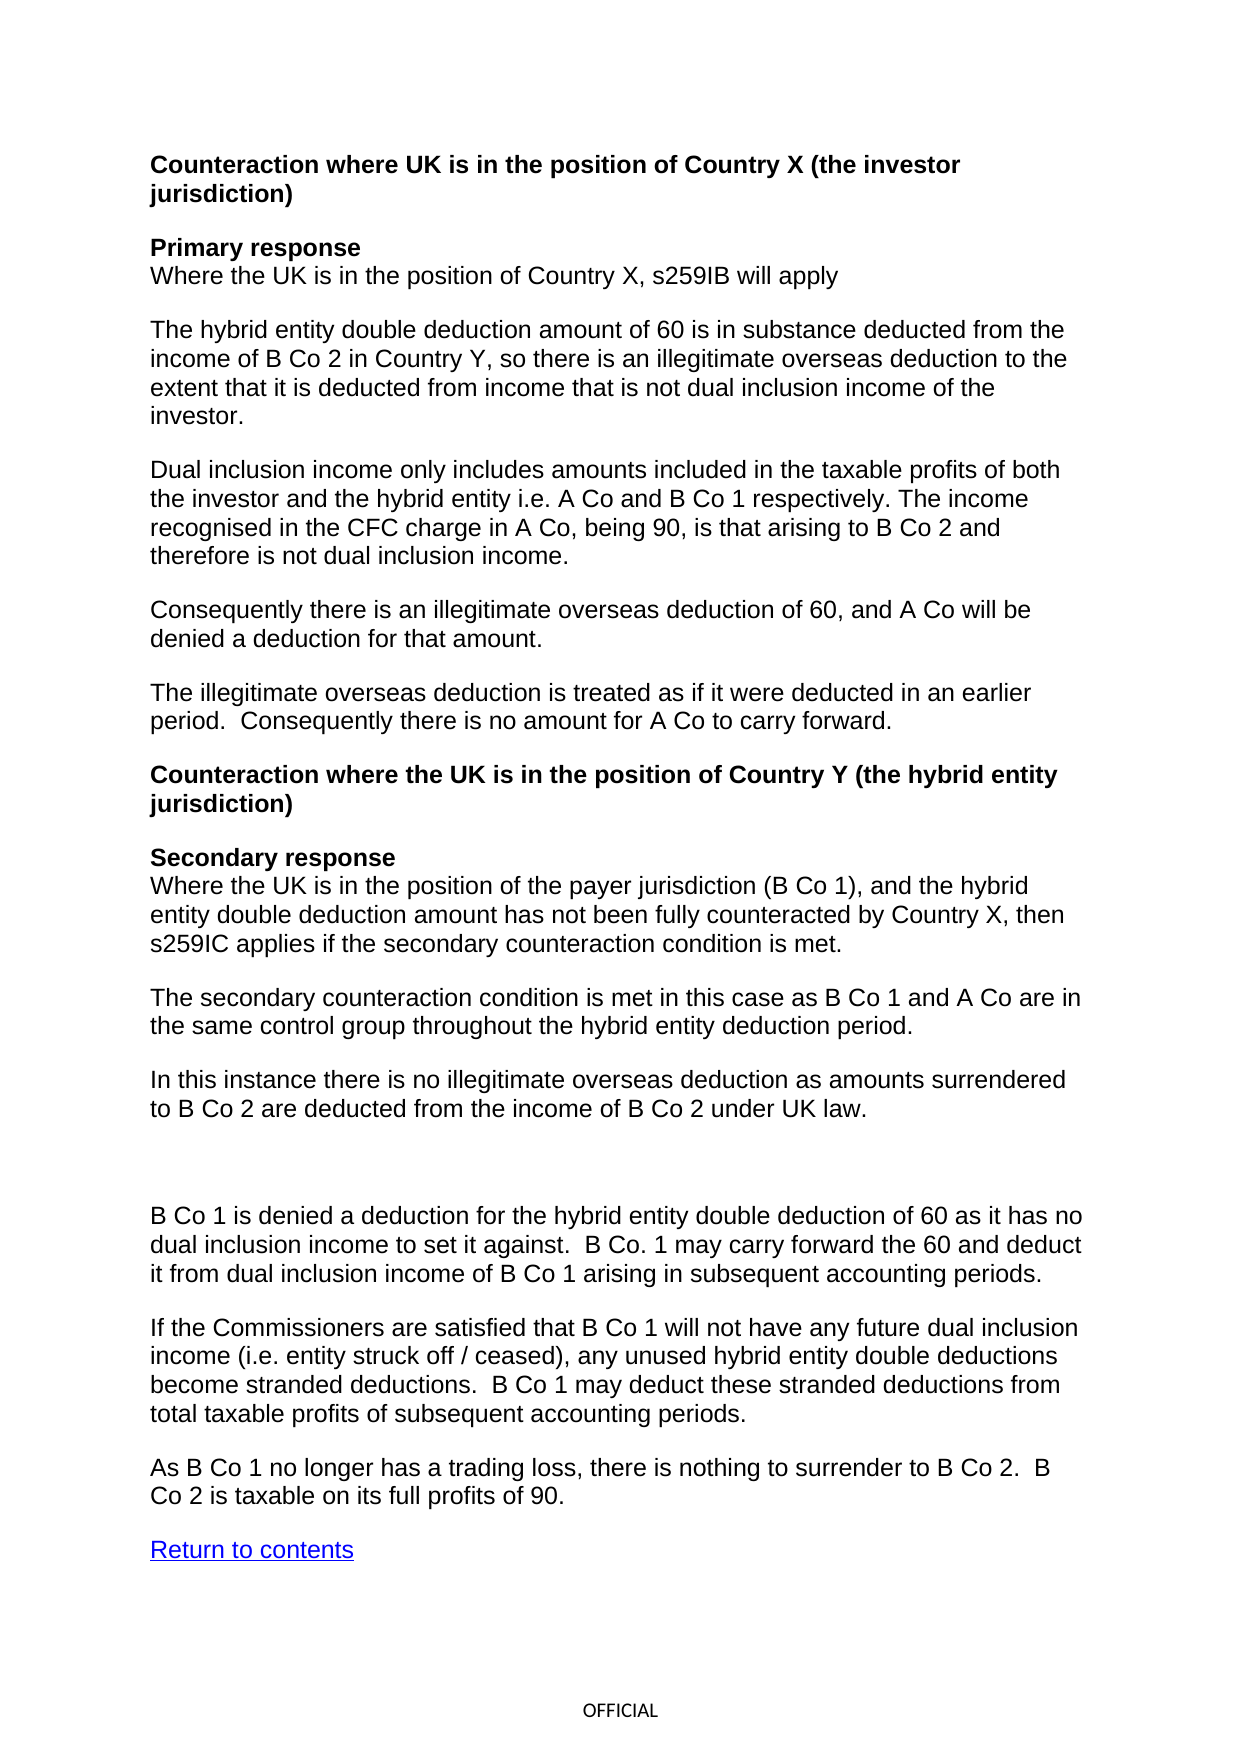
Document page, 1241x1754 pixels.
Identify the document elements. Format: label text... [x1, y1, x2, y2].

text The secondary counteraction condition is met in this case as B Co 1 and A Co are in the same control group throughout the hybrid entity deduction period. [150, 982, 1090, 1040]
text Counteraction where UK is in the position of Country X (the investor jurisdiction) [150, 150, 1090, 207]
text If the Commissioners are satisfied that B Co 1 will not have any future dual inclusion income (i.e. entity struck off / ceased), any unused hybrid entity double deductions become stranded deductions. B Co 1 may deduct these stranded deductions from total taxable profits of subsequent accounting periods. [150, 1312, 1090, 1427]
text As B Co 1 no longer has a trading loss, there is nothing to surrender to B Co 2. B Co 2 is taxable on its full profits of 90. [150, 1452, 1090, 1510]
text Consequently there is an illegitimate overseas deduction of 60, and A Co will be denied a deduction for that amount. [150, 595, 1090, 652]
text Dual inclusion income only includes amounts included in the taxable profits of both the investor and the hybrid entity i.e. A Co and B Co 1 respectively. The income recognised in the CFC charge in A Co, being 90, is that arising to B Co 2 and therefore is not dual inclusion income. [150, 455, 1090, 570]
text The illegitimate overseas deduction is treated as if it were deducted in an earlier period. Consequently there is no amount for A Co to carry forward. [150, 677, 1090, 735]
text B Co 1 is denied a deduction for the hybrid entity double deduction of 60 as it has no dual inclusion income to set it against. B Co. 1 may carry forward the 60 and deduct it from dual inclusion income of B Co 1 arising in subsequent accounting periods. [150, 1201, 1090, 1287]
text Primary response [150, 232, 1090, 261]
text Return to contents [150, 1535, 1090, 1564]
text Counteraction where the UK is in the position of Country Y (the hybrid entity jurisdiction) [150, 760, 1090, 817]
text Where the UK is in the position of the payer jurisdiction (B Co 1), and the hybrid entity double deduction amount has not been fully counteracted by Country X, then s259IC applies if the secondary counteraction condition is met. [150, 871, 1090, 957]
text The hybrid entity double deduction amount of 60 is in substance deducted from the income of B Co 2 in Country Y, so there is an illegitimate overseas deduction to the extent that it is deducted from income that is not dual inclusion income of the investor. [150, 315, 1090, 430]
text Secondary response [150, 842, 1090, 871]
text Where the UK is in the position of Country X, s259IB will apply [150, 261, 1090, 290]
text In this instance there is no illegitimate overseas deduction as amounts surrendered to B Co 2 are deducted from the income of B Co 2 under UK law. [150, 1065, 1090, 1122]
